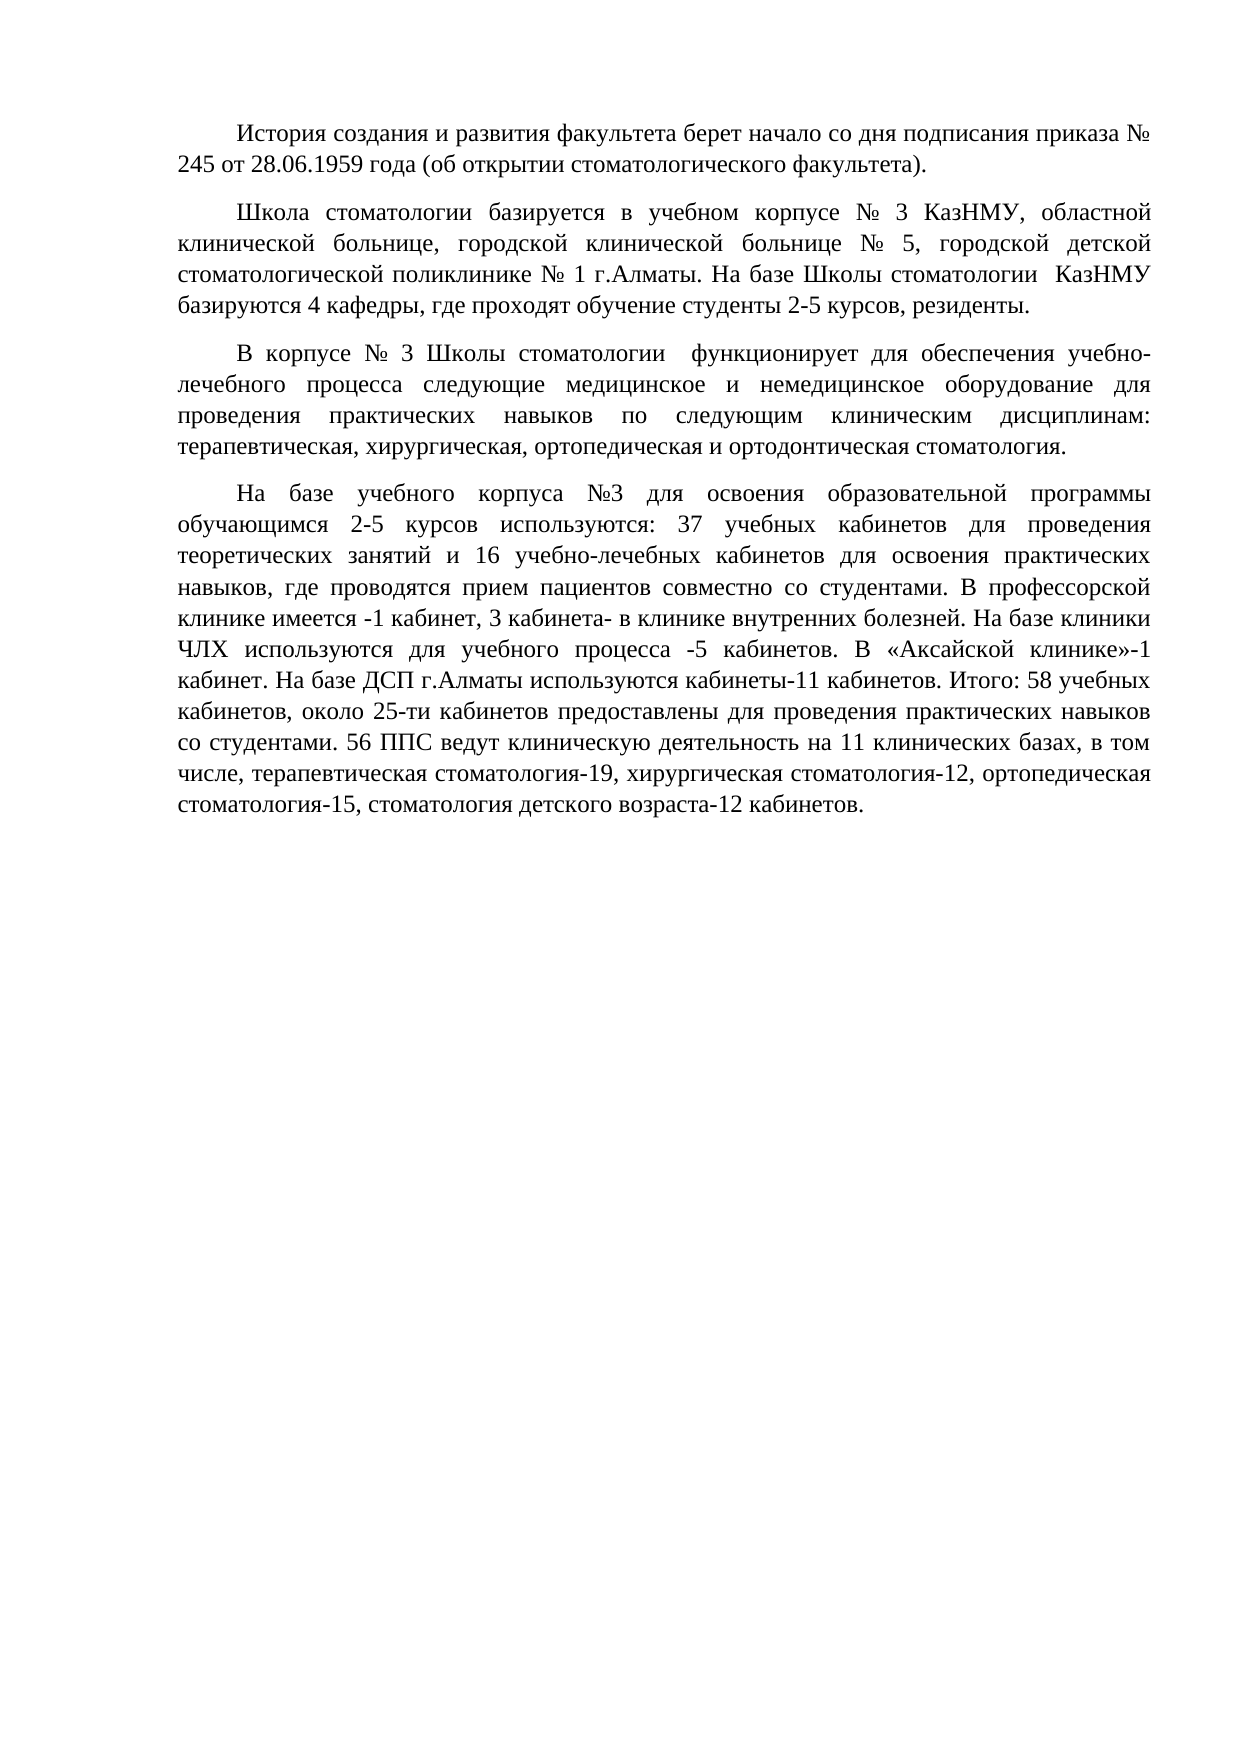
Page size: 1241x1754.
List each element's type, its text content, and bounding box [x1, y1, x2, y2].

text В корпусе № 3 Школы стоматологии функционирует для обеспечения учебно-лечебного процесса следующие медицинское и немедицинское оборудование для проведения практических навыков по следующим клиническим дисциплинам: терапевтическая, хирургическая, ортопедическая и ортодонтическая стоматология. [177, 338, 1152, 459]
text На базе учебного корпуса №3 для освоения образовательной программы обучающимся 2-5 курсов используются: 37 учебных кабинетов для проведения теоретических занятий и 16 учебно-лечебных кабинетов для освоения практических навыков, где проводятся прием пациентов совместно со студентами. В профессорской клинике имеется -1 кабинет, 3 кабинета- в клинике внутренних болезней. На базе клиники ЧЛХ используются для учебного процесса -5 кабинетов. В «Аксайской клинике»-1 кабинет. На базе ДСП г.Алматы используются кабинеты-11 кабинетов. Итого: 58 учебных кабинетов, около 25-ти кабинетов предоставлены для проведения практических навыков со студентами. 56 ППС ведут клиническую деятельность на 11 клинических базах, в том числе, терапевтическая стоматология-19, хирургическая стоматология-12, ортопедическая стоматология-15, стоматология детского возраста-12 кабинетов. [177, 478, 1152, 818]
text Школа стоматологии базируется в учебном корпусе № 3 КазНМУ, областной клинической больнице, городской клинической больнице № 5, городской детской стоматологической поликлинике № 1 г.Алматы. На базе Школы стоматологии КазНМУ базируются 4 кафедры, где проходят обучение студенты 2-5 курсов, резиденты. [177, 197, 1152, 319]
text История создания и развития факультета берет начало со дня подписания приказа № 245 от 28.06.1959 года (об открытии стоматологического факультета). [177, 118, 1152, 178]
